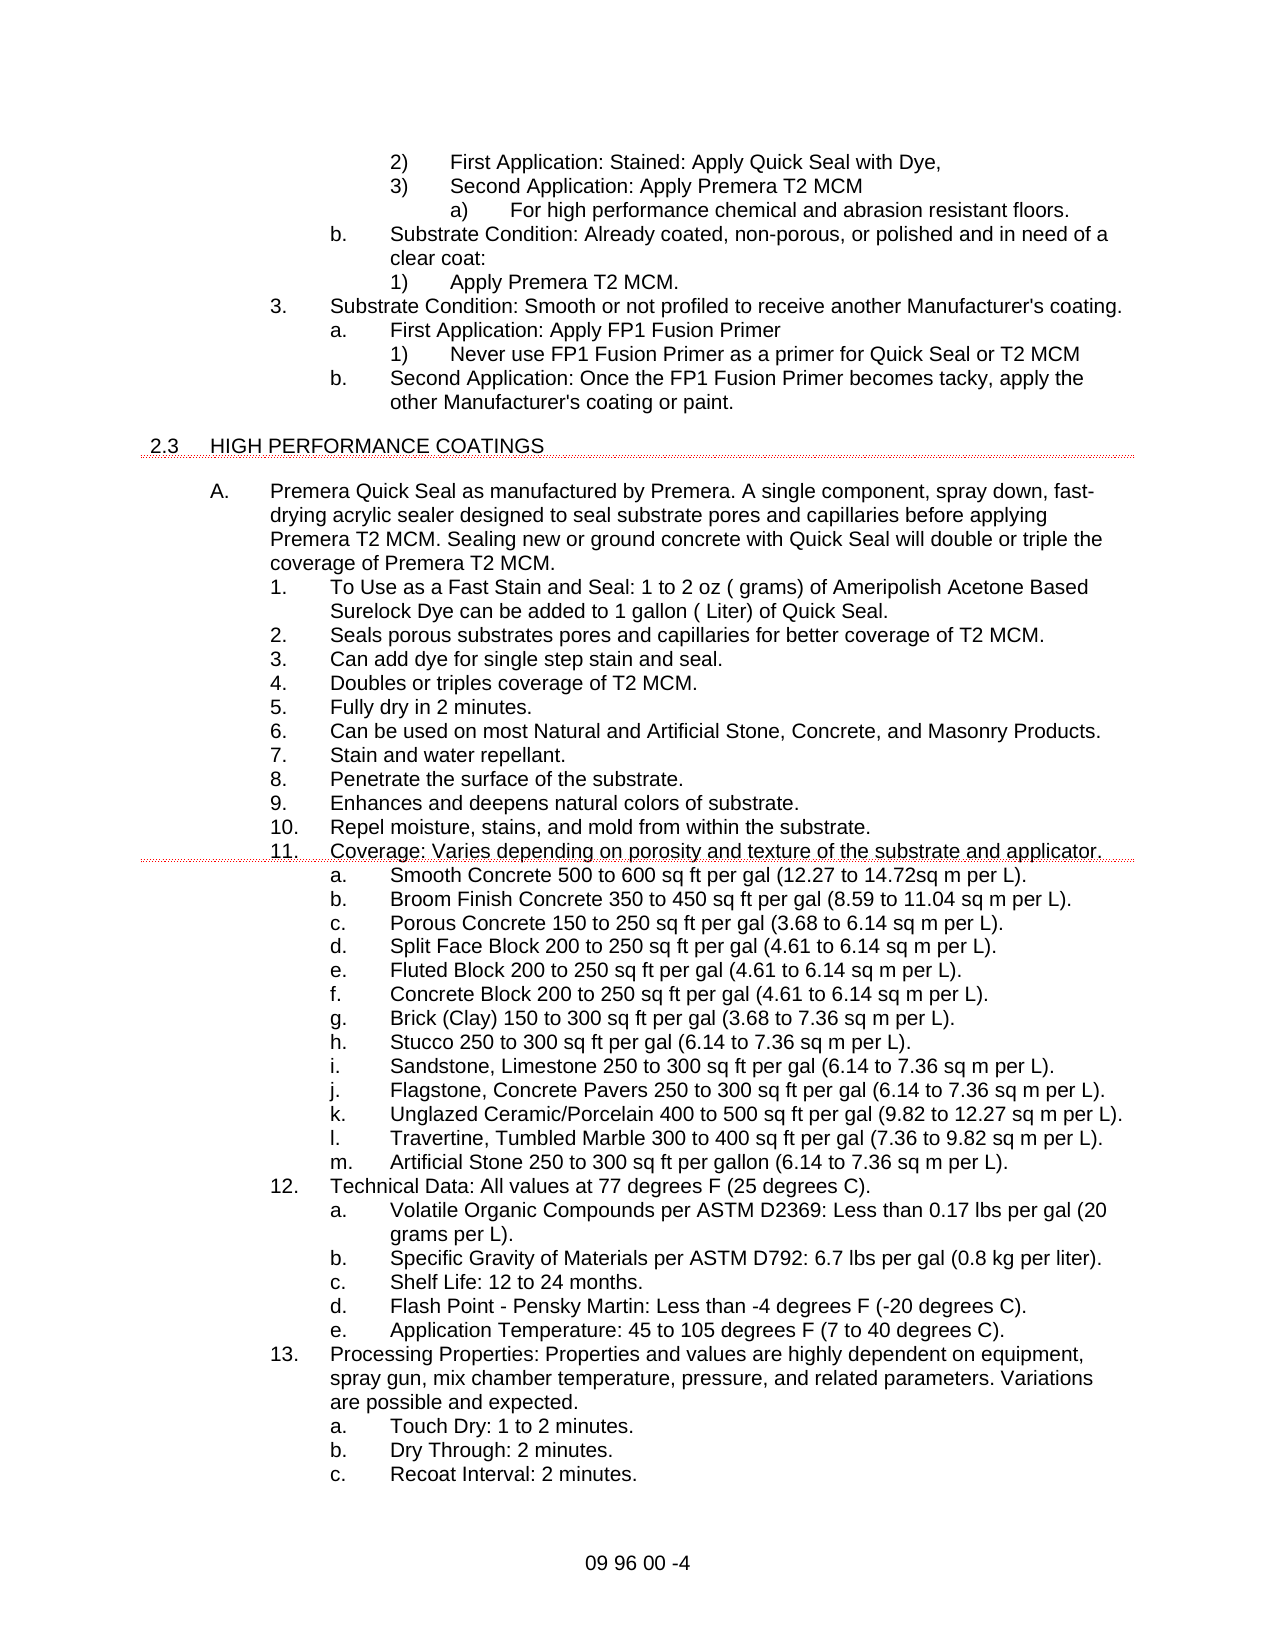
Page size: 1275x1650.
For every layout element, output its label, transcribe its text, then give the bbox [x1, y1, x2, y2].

list Stucco 250 to 300 sq ft per gal (6.14 to 7.36 sq m per L). [330, 1030, 1125, 1054]
list Fully dry in 2 minutes. [270, 695, 1125, 719]
list Can be used on most Natural and Artificial Stone, Concrete, and Masonry Products. [270, 719, 1125, 743]
list Substrate Condition: Already coated, non-porous, or polished and in need of a clear coat: [330, 222, 1125, 270]
list Seals porous substrates pores and capillaries for better coverage of T2 MCM. [270, 623, 1125, 647]
list Processing Properties: Properties and values are highly dependent on equipment, spray gun, mix chamber temperature, pressure, and related parameters. Variations are possible and expected. [270, 1342, 1125, 1413]
list Specific Gravity of Materials per ASTM D792: 6.7 lbs per gal (0.8 kg per liter). [330, 1246, 1125, 1270]
list Recoat Interval: 2 minutes. [330, 1461, 1125, 1485]
list Fluted Block 200 to 250 sq ft per gal (4.61 to 6.14 sq m per L). [330, 958, 1125, 982]
list Brick (Clay) 150 to 300 sq ft per gal (3.68 to 7.36 sq m per L). [330, 1006, 1125, 1030]
list To Use as a Fast Stain and Seal: 1 to 2 oz ( grams) of Ameripolish Acetone Based Surelock Dye can be added to 1 gallon ( Liter) of Quick Seal. [270, 575, 1125, 623]
list Artificial Stone 250 to 300 sq ft per gallon (6.14 to 7.36 sq m per L). [330, 1150, 1125, 1174]
list HIGH PERFORMANCE COATINGS [150, 434, 1125, 458]
list First Application: Apply FP1 Fusion Primer [330, 318, 1125, 342]
list Shelf Life: 12 to 24 months. [330, 1270, 1125, 1294]
list Repel moisture, stains, and mold from within the substrate. [270, 814, 1125, 838]
list Premera Quick Seal as manufactured by Premera. A single component, spray down, fast-drying acrylic sealer designed to seal substrate pores and capillaries before applying Premera T2 MCM. Sealing new or ground concrete with Quick Seal will double or triple the coverage of Premera T2 MCM. [210, 479, 1125, 575]
list Flash Point - Pensky Martin: Less than -4 degrees F (-20 degrees C). [330, 1294, 1125, 1318]
list Stain and water repellant. [270, 743, 1125, 767]
list Volatile Organic Compounds per ASTM D2369: Less than 0.17 lbs per gal (20 grams per L). [330, 1198, 1125, 1246]
list Split Face Block 200 to 250 sq ft per gal (4.61 to 6.14 sq m per L). [330, 934, 1125, 958]
list Doubles or triples coverage of T2 MCM. [270, 671, 1125, 695]
list Touch Dry: 1 to 2 minutes. [330, 1413, 1125, 1437]
list First Application: Stained: Apply Quick Seal with Dye, [390, 150, 1125, 174]
list Apply Premera T2 MCM. [390, 270, 1125, 294]
list For high performance chemical and abrasion resistant floors. [450, 198, 1125, 222]
list Substrate Condition: Smooth or not profiled to receive another Manufacturer's coating. [270, 294, 1125, 318]
list Flagstone, Concrete Pavers 250 to 300 sq ft per gal (6.14 to 7.36 sq m per L). [330, 1078, 1125, 1102]
list Never use FP1 Fusion Primer as a primer for Quick Seal or T2 MCM [390, 342, 1125, 366]
list Application Temperature: 45 to 105 degrees F (7 to 40 degrees C). [330, 1318, 1125, 1342]
list Broom Finish Concrete 350 to 450 sq ft per gal (8.59 to 11.04 sq m per L). [330, 886, 1125, 910]
list Second Application: Once the FP1 Fusion Primer becomes tacky, apply the other Manufacturer's coating or paint. [330, 366, 1125, 413]
list Travertine, Tumbled Marble 300 to 400 sq ft per gal (7.36 to 9.82 sq m per L). [330, 1126, 1125, 1150]
list Sandstone, Limestone 250 to 300 sq ft per gal (6.14 to 7.36 sq m per L). [330, 1054, 1125, 1078]
list Porous Concrete 150 to 250 sq ft per gal (3.68 to 6.14 sq m per L). [330, 910, 1125, 934]
list Second Application: Apply Premera T2 MCM [390, 174, 1125, 198]
list Penetrate the surface of the substrate. [270, 767, 1125, 791]
list Unglazed Ceramic/Porcelain 400 to 500 sq ft per gal (9.82 to 12.27 sq m per L). [330, 1102, 1125, 1126]
list Concrete Block 200 to 250 sq ft per gal (4.61 to 6.14 sq m per L). [330, 982, 1125, 1006]
list Smooth Concrete 500 to 600 sq ft per gal (12.27 to 14.72sq m per L). [330, 862, 1125, 886]
list Technical Data: All values at 77 degrees F (25 degrees C). [270, 1174, 1125, 1198]
list Dry Through: 2 minutes. [330, 1437, 1125, 1461]
list Coverage: Varies depending on porosity and texture of the substrate and applicator. [270, 838, 1125, 862]
list Enhances and deepens natural colors of substrate. [270, 791, 1125, 814]
list Can add dye for single step stain and seal. [270, 647, 1125, 671]
